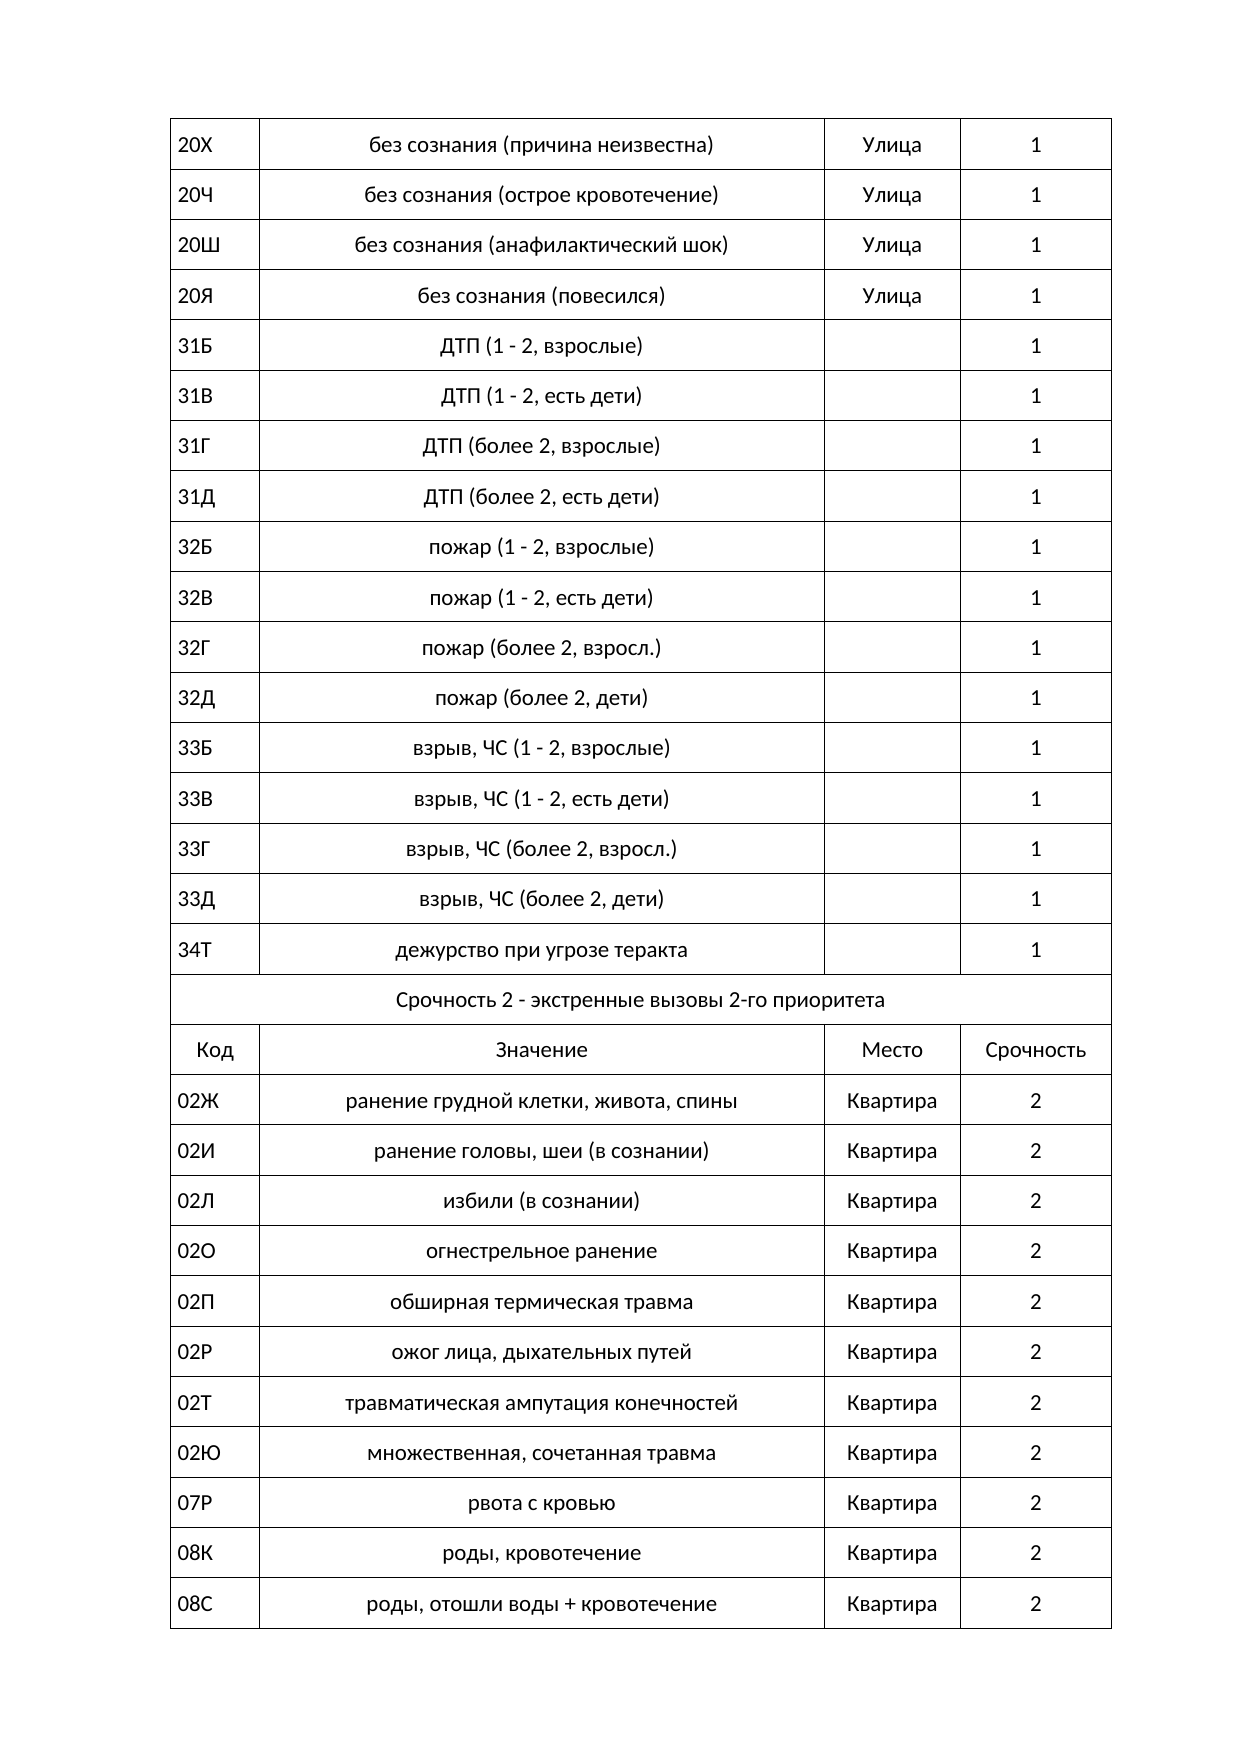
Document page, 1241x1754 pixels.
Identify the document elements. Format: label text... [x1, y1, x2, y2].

table_cell 02Р [171, 1327, 259, 1376]
table_cell обширная термическая травма [260, 1276, 824, 1326]
table_cell 1 [961, 421, 1111, 470]
table_cell [825, 874, 960, 923]
table_cell 31Б [171, 320, 259, 370]
table_cell Срочность 2 - экстренные вызовы 2-го приоритета [171, 975, 1111, 1024]
table_cell ДТП (более 2, есть дети) [260, 471, 824, 521]
table_cell 1 [961, 471, 1111, 521]
table_cell 33Г [171, 824, 259, 873]
table_cell 33Д [171, 874, 259, 923]
table_cell Срочность [961, 1025, 1111, 1074]
table_cell [825, 673, 960, 722]
table_cell 2 [961, 1528, 1111, 1577]
table_cell Квартира [825, 1226, 960, 1275]
table_cell 32Д [171, 673, 259, 722]
table_cell [825, 471, 960, 521]
table_cell Улица [825, 220, 960, 269]
table_cell 20Я [171, 270, 259, 319]
table_cell 20Ш [171, 220, 259, 269]
table_cell ранение головы, шеи (в сознании) [260, 1125, 824, 1175]
table_cell 1 [961, 371, 1111, 420]
table_cell взрыв, ЧС (более 2, дети) [260, 874, 824, 923]
table_cell взрыв, ЧС (более 2, взросл.) [260, 824, 824, 873]
table_cell [825, 320, 960, 370]
table_cell роды, кровотечение [260, 1528, 824, 1577]
table_cell 02О [171, 1226, 259, 1275]
table_cell 2 [961, 1125, 1111, 1175]
table_cell 08С [171, 1578, 259, 1627]
table_cell 1 [961, 522, 1111, 571]
table_cell без сознания (повесился) [260, 270, 824, 319]
table_cell 20Х [171, 119, 259, 168]
table_cell 2 [961, 1176, 1111, 1225]
table_cell 20Ч [171, 170, 259, 219]
table_cell ранение грудной клетки, живота, спины [260, 1075, 824, 1124]
table_cell 1 [961, 673, 1111, 722]
table_cell роды, отошли воды + кровотечение [260, 1578, 824, 1627]
table_cell 34Т [171, 924, 259, 973]
table_cell ДТП (1 - 2, взрослые) [260, 320, 824, 370]
table_cell 2 [961, 1327, 1111, 1376]
table_cell взрыв, ЧС (1 - 2, взрослые) [260, 723, 824, 772]
table_cell 08К [171, 1528, 259, 1577]
table_cell 07Р [171, 1478, 259, 1527]
table_cell [825, 572, 960, 621]
table_cell 02Ж [171, 1075, 259, 1124]
table_cell 1 [961, 320, 1111, 370]
table_cell Квартира [825, 1125, 960, 1175]
table_cell Квартира [825, 1075, 960, 1124]
table_cell [825, 773, 960, 822]
table_cell 1 [961, 170, 1111, 219]
table_cell 2 [961, 1075, 1111, 1124]
table_cell Квартира [825, 1176, 960, 1225]
table_cell пожар (более 2, дети) [260, 673, 824, 722]
table_cell Квартира [825, 1578, 960, 1627]
table_cell 31В [171, 371, 259, 420]
table_cell [825, 824, 960, 873]
table_cell 33Б [171, 723, 259, 772]
table_cell без сознания (причина неизвестна) [260, 119, 824, 168]
table_cell [825, 622, 960, 672]
table_cell Значение [260, 1025, 824, 1074]
table_cell 02Л [171, 1176, 259, 1225]
table_cell ДТП (1 - 2, есть дети) [260, 371, 824, 420]
table_cell огнестрельное ранение [260, 1226, 824, 1275]
table_cell 31Г [171, 421, 259, 470]
table_cell Квартира [825, 1478, 960, 1527]
table_cell Место [825, 1025, 960, 1074]
table_cell [825, 371, 960, 420]
table_cell 32Г [171, 622, 259, 672]
table_cell пожар (1 - 2, взрослые) [260, 522, 824, 571]
table_cell Квартира [825, 1327, 960, 1376]
table_cell Улица [825, 270, 960, 319]
table_cell 31Д [171, 471, 259, 521]
table_cell 1 [961, 270, 1111, 319]
table_cell Квартира [825, 1377, 960, 1426]
table_cell Улица [825, 170, 960, 219]
table_cell Квартира [825, 1276, 960, 1326]
table_cell Квартира [825, 1427, 960, 1477]
table_cell Код [171, 1025, 259, 1074]
table_cell пожар (1 - 2, есть дети) [260, 572, 824, 621]
table_cell 1 [961, 773, 1111, 822]
table_cell [825, 924, 960, 973]
table_cell 02П [171, 1276, 259, 1326]
table_cell пожар (более 2, взросл.) [260, 622, 824, 672]
table_cell 1 [961, 723, 1111, 772]
table_cell 2 [961, 1276, 1111, 1326]
table_cell 2 [961, 1427, 1111, 1477]
table_cell ДТП (более 2, взрослые) [260, 421, 824, 470]
table_cell 1 [961, 622, 1111, 672]
table_cell 2 [961, 1226, 1111, 1275]
table_cell 02И [171, 1125, 259, 1175]
table_cell [825, 723, 960, 772]
table_cell 1 [961, 874, 1111, 923]
table_cell без сознания (анафилактический шок) [260, 220, 824, 269]
table_cell без сознания (острое кровотечение) [260, 170, 824, 219]
table_cell 32В [171, 572, 259, 621]
table_cell Улица [825, 119, 960, 168]
table_cell 1 [961, 824, 1111, 873]
table_cell 1 [961, 572, 1111, 621]
table_cell 2 [961, 1478, 1111, 1527]
table_cell 33В [171, 773, 259, 822]
table_cell ожог лица, дыхательных путей [260, 1327, 824, 1376]
table_cell 02Т [171, 1377, 259, 1426]
table_cell 1 [961, 220, 1111, 269]
table_cell множественная, сочетанная травма [260, 1427, 824, 1477]
table_cell Квартира [825, 1528, 960, 1577]
table_cell 32Б [171, 522, 259, 571]
table_cell [825, 421, 960, 470]
table_cell взрыв, ЧС (1 - 2, есть дети) [260, 773, 824, 822]
table_cell 1 [961, 119, 1111, 168]
table_cell 1 [961, 924, 1111, 973]
table_cell избили (в сознании) [260, 1176, 824, 1225]
table_cell 2 [961, 1377, 1111, 1426]
table_cell дежурство при угрозе теракта [260, 924, 824, 973]
table_cell 2 [961, 1578, 1111, 1627]
table_cell [825, 522, 960, 571]
table_cell рвота с кровью [260, 1478, 824, 1527]
table_cell 02Ю [171, 1427, 259, 1477]
table_cell травматическая ампутация конечностей [260, 1377, 824, 1426]
